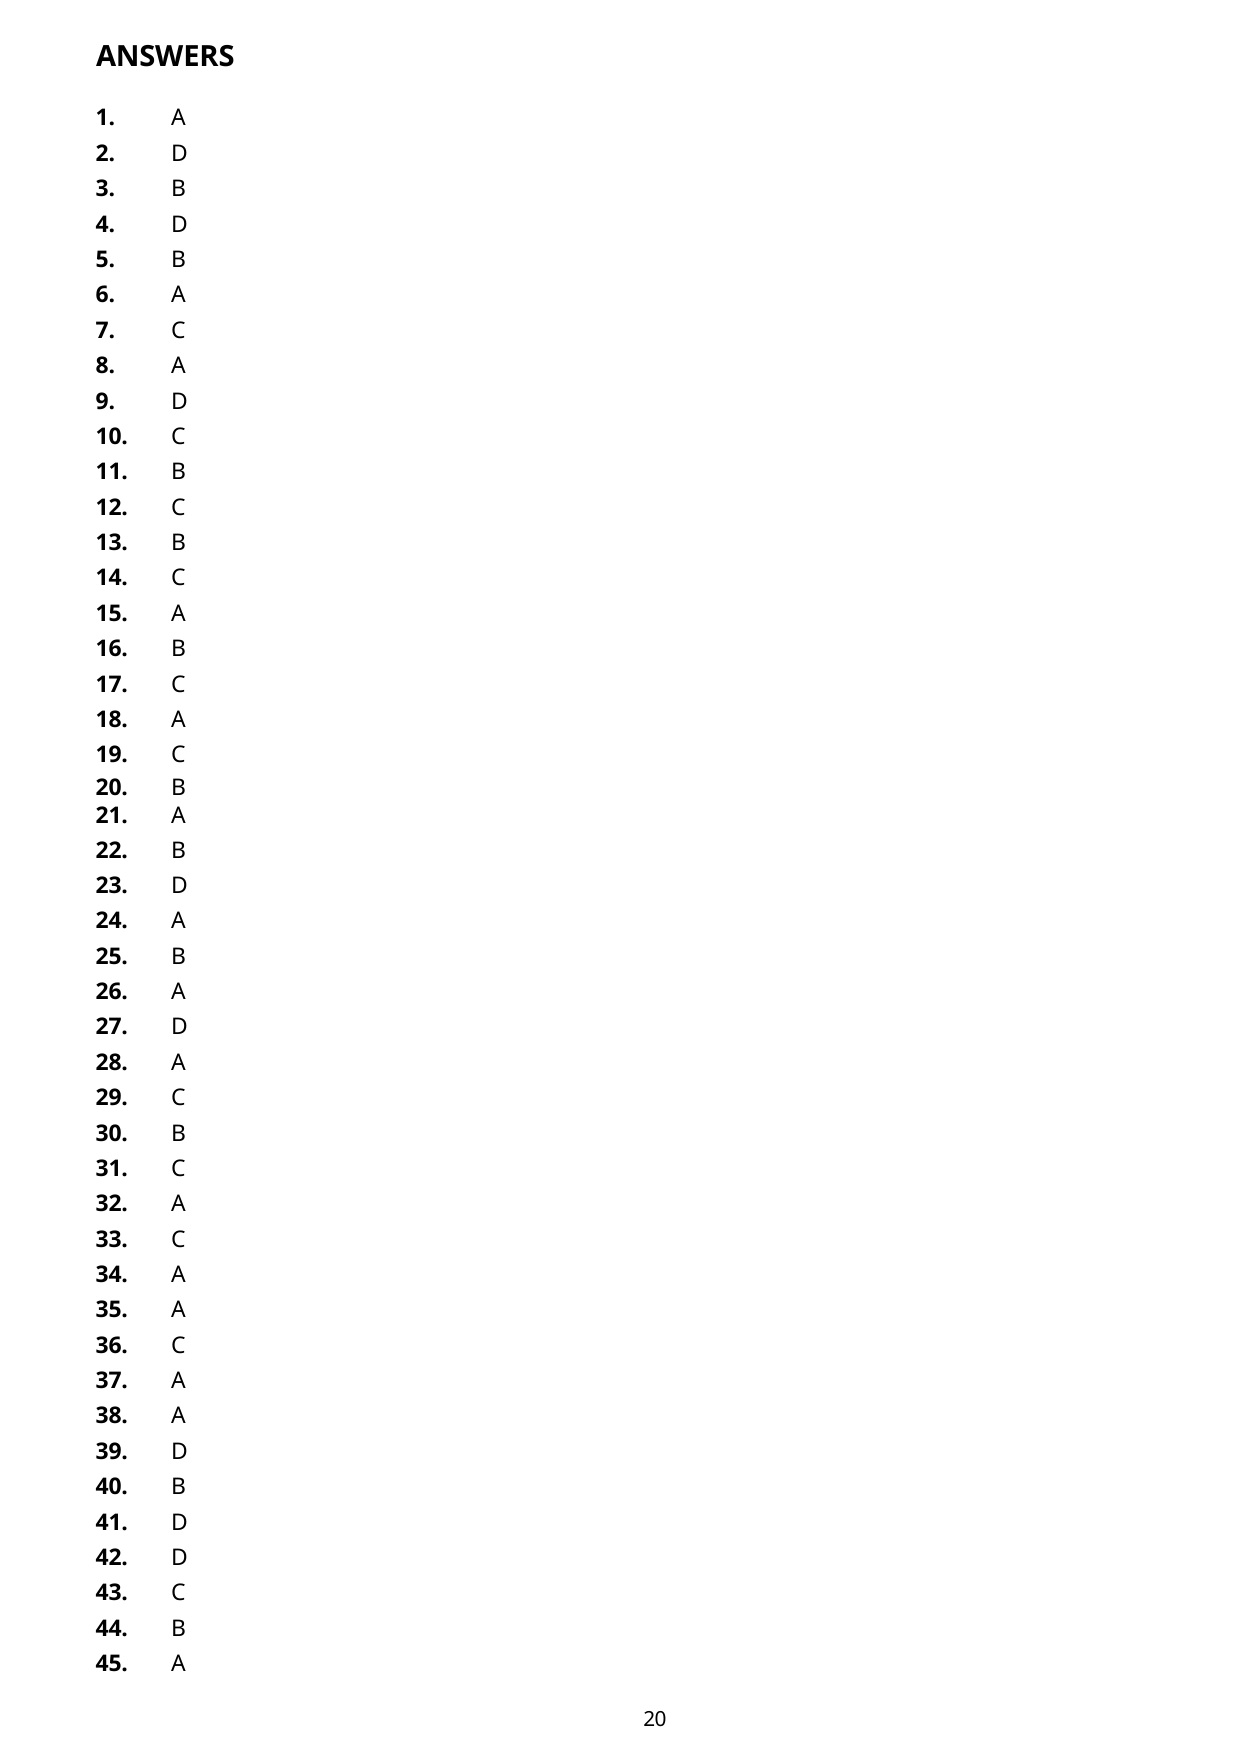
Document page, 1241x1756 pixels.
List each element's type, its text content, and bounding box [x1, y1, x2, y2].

list C [95, 1152, 1203, 1183]
list B [95, 632, 1203, 663]
list D [95, 1010, 1203, 1042]
list A [95, 975, 1203, 1006]
list C [95, 1576, 1203, 1607]
list B [95, 773, 1203, 801]
list D [95, 384, 1203, 416]
subtitle ANSWERS [96, 36, 1203, 75]
list A [95, 1647, 1203, 1678]
list A [95, 1046, 1203, 1077]
list C [95, 1329, 1203, 1360]
list D [95, 1435, 1203, 1466]
list A [95, 1364, 1203, 1395]
list D [95, 1506, 1203, 1537]
list A [95, 1293, 1203, 1324]
list C [95, 668, 1203, 699]
list B [95, 1117, 1203, 1148]
list B [95, 833, 1203, 865]
list B [95, 940, 1203, 971]
list A [95, 597, 1203, 628]
list B [95, 455, 1203, 487]
list B [95, 1612, 1203, 1643]
list A [95, 801, 1203, 829]
list D [95, 208, 1203, 239]
list A [95, 1258, 1203, 1289]
list D [95, 1541, 1203, 1572]
list C [95, 420, 1203, 451]
list A [95, 101, 1203, 133]
list D [95, 137, 1203, 168]
list C [95, 1081, 1203, 1113]
list A [95, 703, 1203, 734]
list B [95, 172, 1203, 203]
list B [95, 526, 1203, 557]
list D [95, 869, 1203, 900]
list B [95, 243, 1203, 274]
list A [95, 349, 1203, 380]
list C [95, 561, 1203, 592]
list C [95, 314, 1203, 345]
list C [95, 738, 1203, 769]
list A [95, 904, 1203, 936]
list C [95, 491, 1203, 522]
list B [95, 1470, 1203, 1501]
list A [95, 278, 1203, 309]
list C [95, 1223, 1203, 1254]
list A [95, 1399, 1203, 1431]
list A [95, 1187, 1203, 1218]
